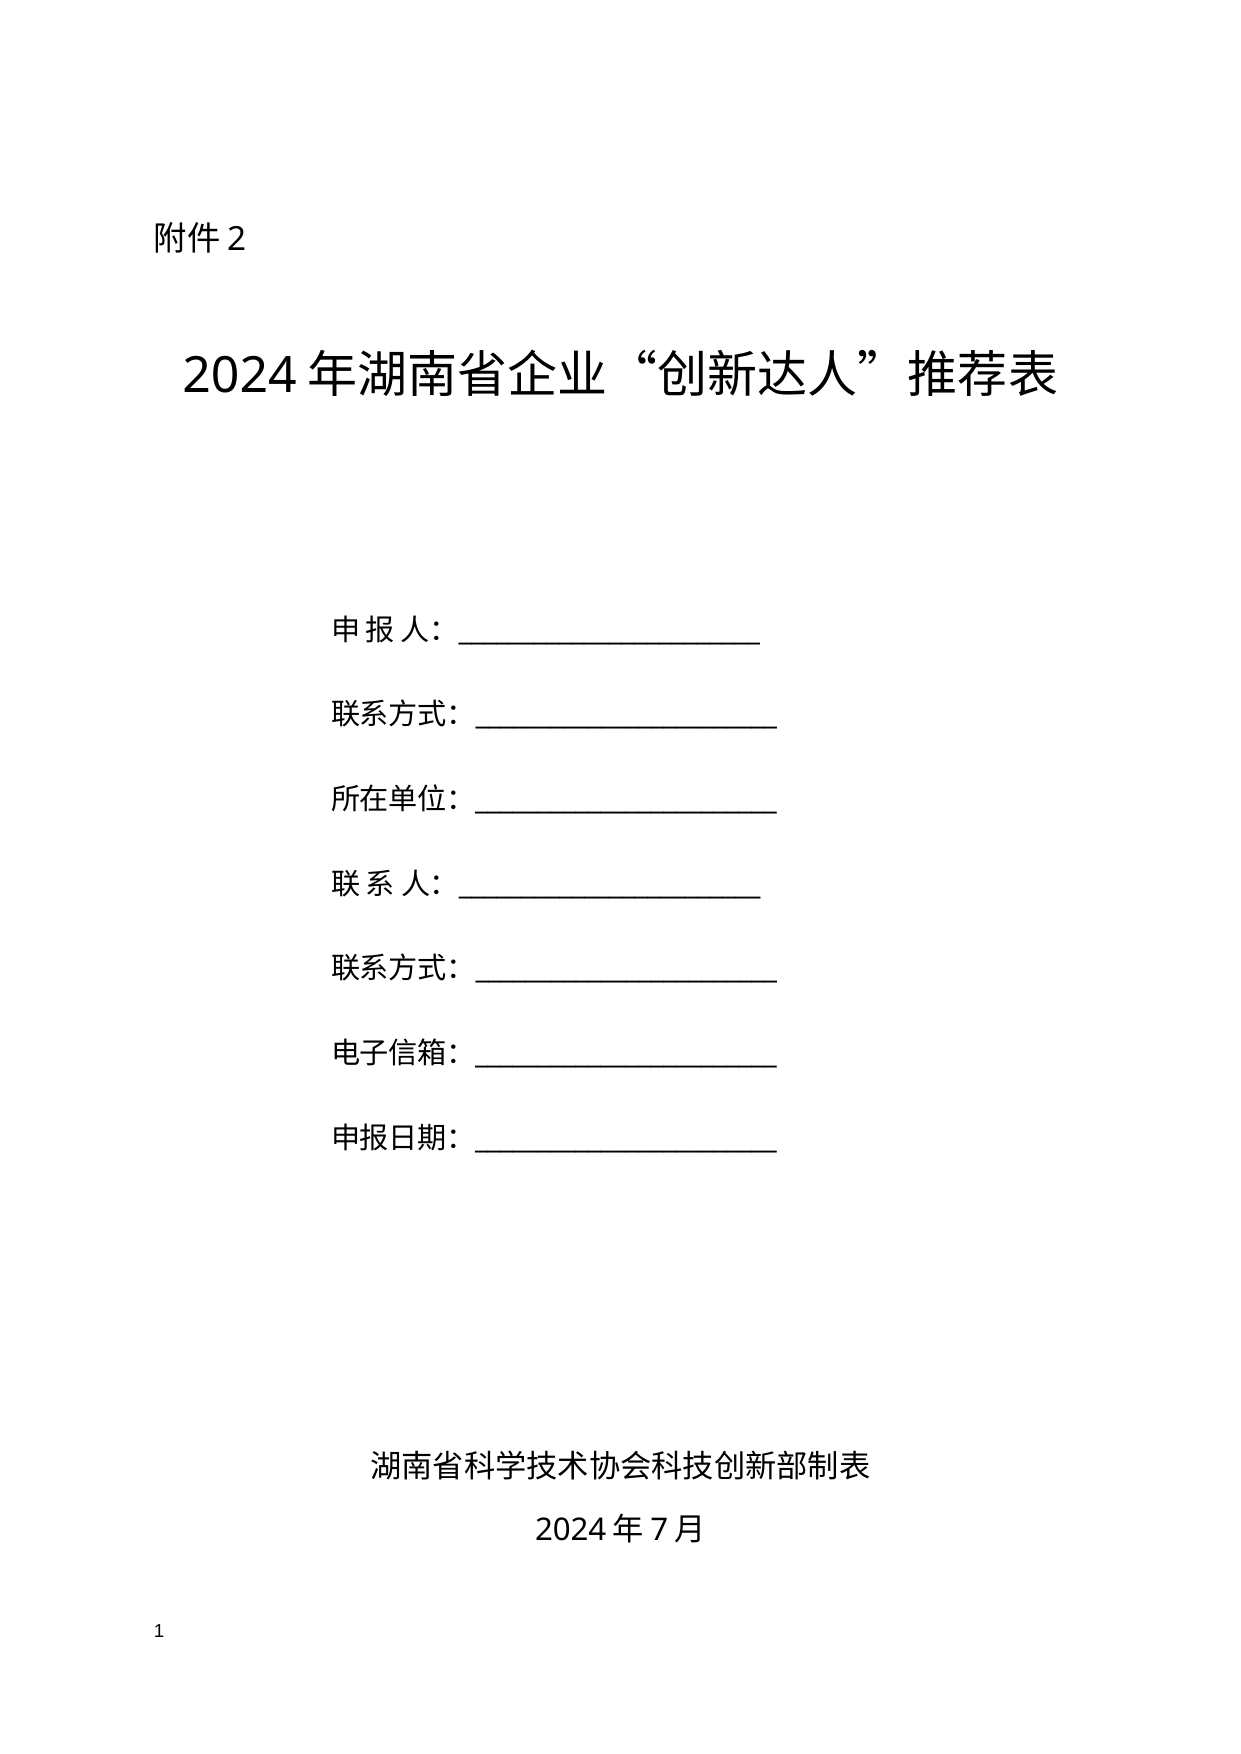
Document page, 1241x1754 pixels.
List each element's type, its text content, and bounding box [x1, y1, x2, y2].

text 附件2 [153, 207, 1087, 261]
text 联系方式：________________________ [331, 691, 1087, 733]
text 电子信箱：________________________ [331, 1030, 1087, 1072]
text 申 报 人：________________________ [331, 606, 1087, 649]
text 2024年湖南省企业“创新达人”推荐表 [153, 334, 1087, 407]
text 申报日期：________________________ [331, 1114, 1087, 1157]
text 湖南省科学技术协会科技创新部制表 [153, 1428, 1087, 1490]
text 2024年7月 [153, 1490, 1087, 1553]
text 所在单位：________________________ [331, 776, 1087, 818]
text 联 系 人：________________________ [331, 860, 1087, 903]
text 联系方式：________________________ [331, 945, 1087, 987]
